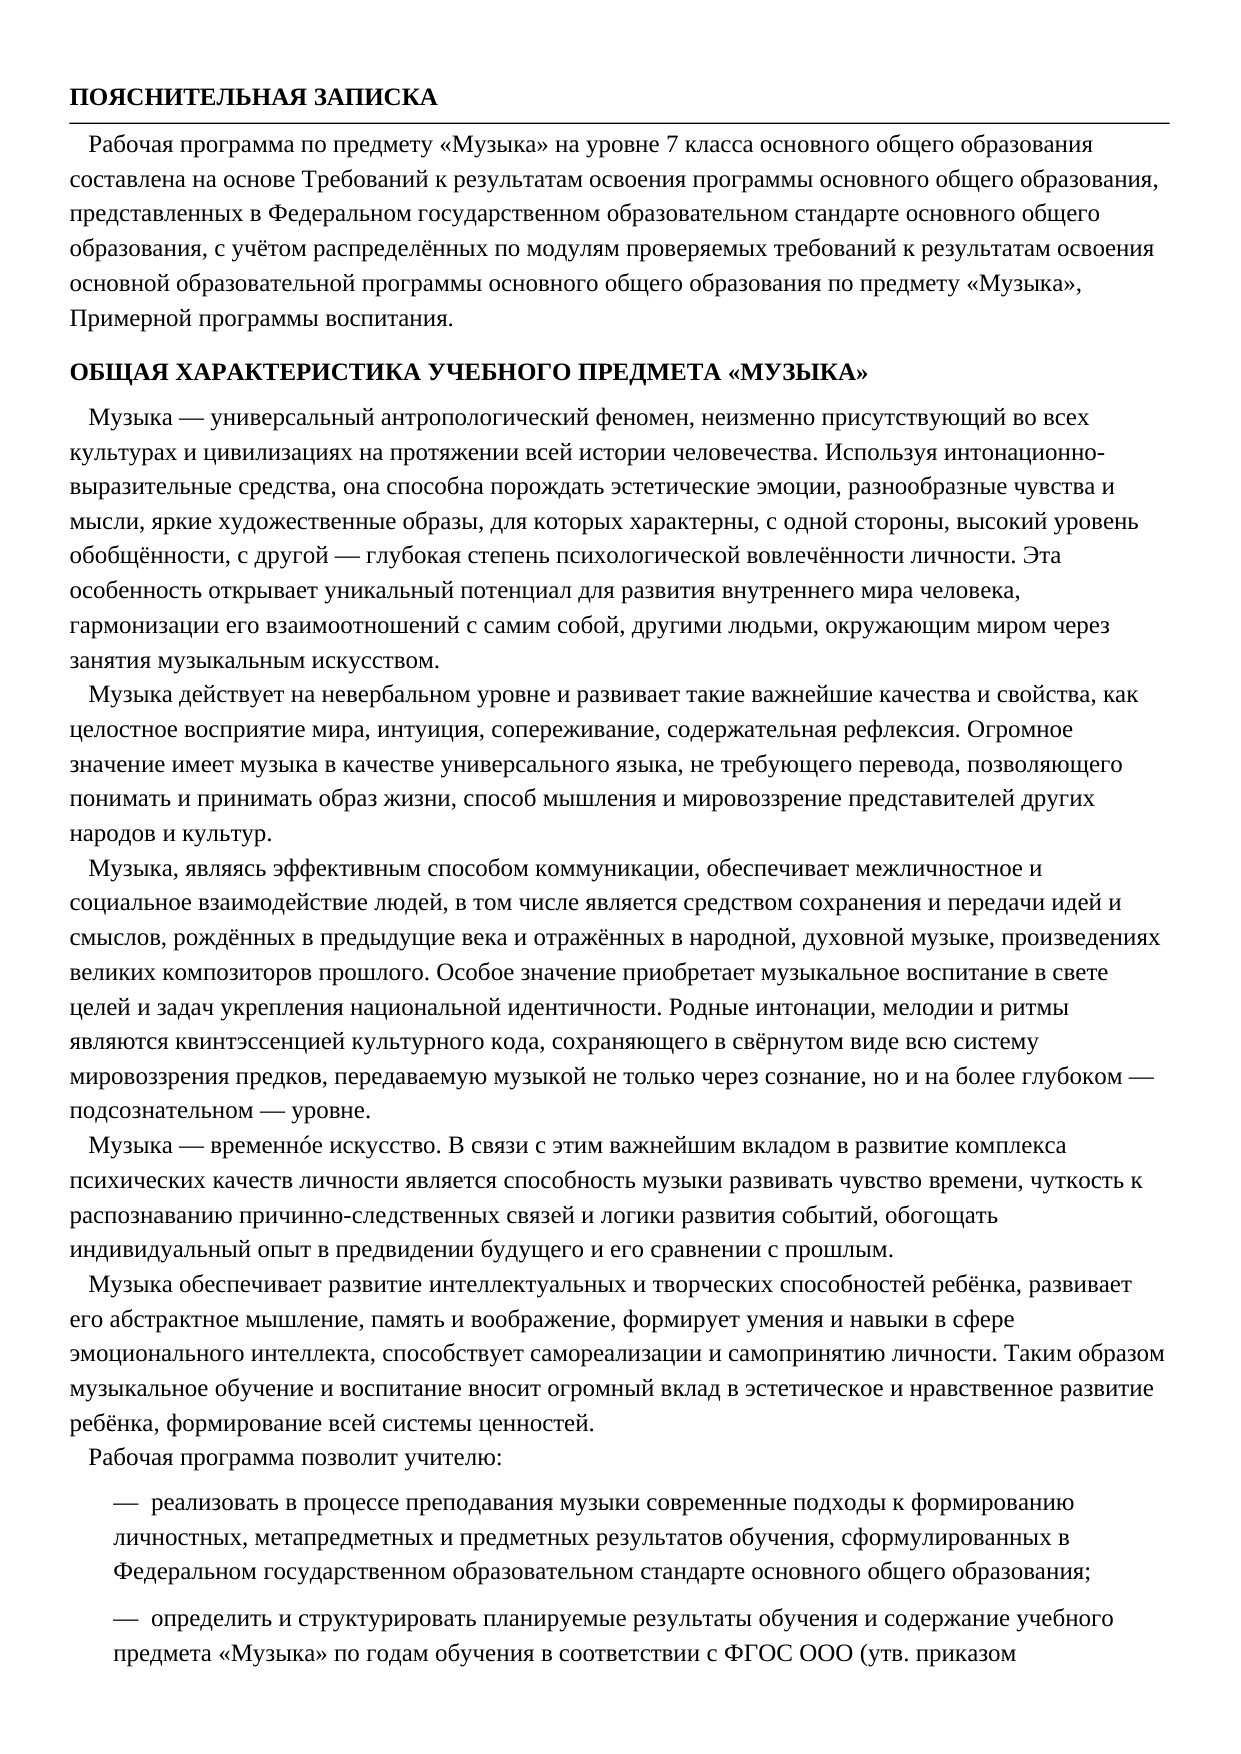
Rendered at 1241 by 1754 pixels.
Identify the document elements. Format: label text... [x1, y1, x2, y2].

text Рабочая программа позволит учителю: [88, 1442, 1182, 1471]
text Музыка, являясь эффективным способом коммуникации, обеспечивает межличностное и социальное взаимодействие людей, в том числе является средством сохранения и передачи идей и смыслов, рождённых в предыдущие века и отражённых в народной, духовной музыке, произведениях великих композиторов прошлого. Особое значение приобретает музыкальное воспитание в свете целей и задач укрепления национальной идентичности. Родные интонации, мелодии и ритмы являются квинтэссенцией культурного кода, сохраняющего в свёрнутом виде всю систему мировоззрения предков, передаваемую музыкой не только через сознание, но и на более глубоком — подсознательном — уровне. [69, 853, 1163, 1124]
text Музыка — универсальный антропологический феномен, неизменно присутствующий во всех культурах и цивилизациях на протяжении всей истории человечества. Используя интонационно- выразительные средства, она способна порождать эстетические эмоции, разнообразные чувства и мысли, яркие художественные образы, для которых характерны, с одной стороны, высокий уровень обобщённости, с другой — глубокая степень психологической вовлечённости личности. Эта особенность открывает уникальный потенциал для развития внутреннего мира человека, гармонизации его взаимоотношений с самим собой, другими людьми, окружающим миром через занятия музыкальным искусством. [69, 402, 1142, 673]
list реализовать в процессе преподавания музыки современные подходы к формированию личностных, метапредметных и предметных результатов обучения, сформулированных в Федеральном государственном образовательном стандарте основного общего образования; [113, 1487, 1092, 1585]
text Рабочая программа по предмету «Музыка» на уровне 7 класса основного общего образования составлена на основе Требований к результатам освоения программы основного общего образования, представленных в Федеральном государственном образовательном стандарте основного общего образования, с учётом распределённых по модулям проверяемых требований к результатам освоения основной образовательной программы основного общего образования по предмету «Музыка», Примерной программы воспитания. [69, 129, 1162, 331]
text Музыка действует на невербальном уровне и развивает такие важнейшие качества и свойства, как целостное восприятие мира, интуиция, сопереживание, содержательная рефлексия. Огромное значение имеет музыка в качестве универсального языка, не требующего перевода, позволяющего понимать и принимать образ жизни, способ мышления и мировоззрение представителей других народов и культур. [69, 679, 1141, 847]
subtitle ОБЩАЯ ХАРАКТЕРИСТИКА УЧЕБНОГО ПРЕДМЕТА «МУЗЫКА» [69, 357, 1182, 386]
subtitle ПОЯСНИТЕЛЬНАЯ ЗАПИСКА [69, 82, 1182, 111]
list определить и структурировать планируемые результаты обучения и содержание учебного предмета «Музыка» по годам обучения в соответствии с ФГОС ООО (утв. приказом [113, 1603, 1115, 1667]
text Музыка — временнóе искусство. В связи с этим важнейшим вкладом в развитие комплекса психических качеств личности является способность музыки развивать чувство времени, чуткость к распознаванию причинно-следственных связей и логики развития событий, обогощать индивидуальный опыт в предвидении будущего и его сравнении с прошлым. [69, 1130, 1162, 1263]
text Музыка обеспечивает развитие интеллектуальных и творческих способностей ребёнка, развивает его абстрактное мышление, память и воображение, формирует умения и навыки в сфере эмоционального интеллекта, способствует самореализации и самопринятию личности. Таким образом музыкальное обучение и воспитание вносит огромный вклад в эстетическое и нравственное развитие ребёнка, формирование всей системы ценностей. [69, 1269, 1166, 1437]
